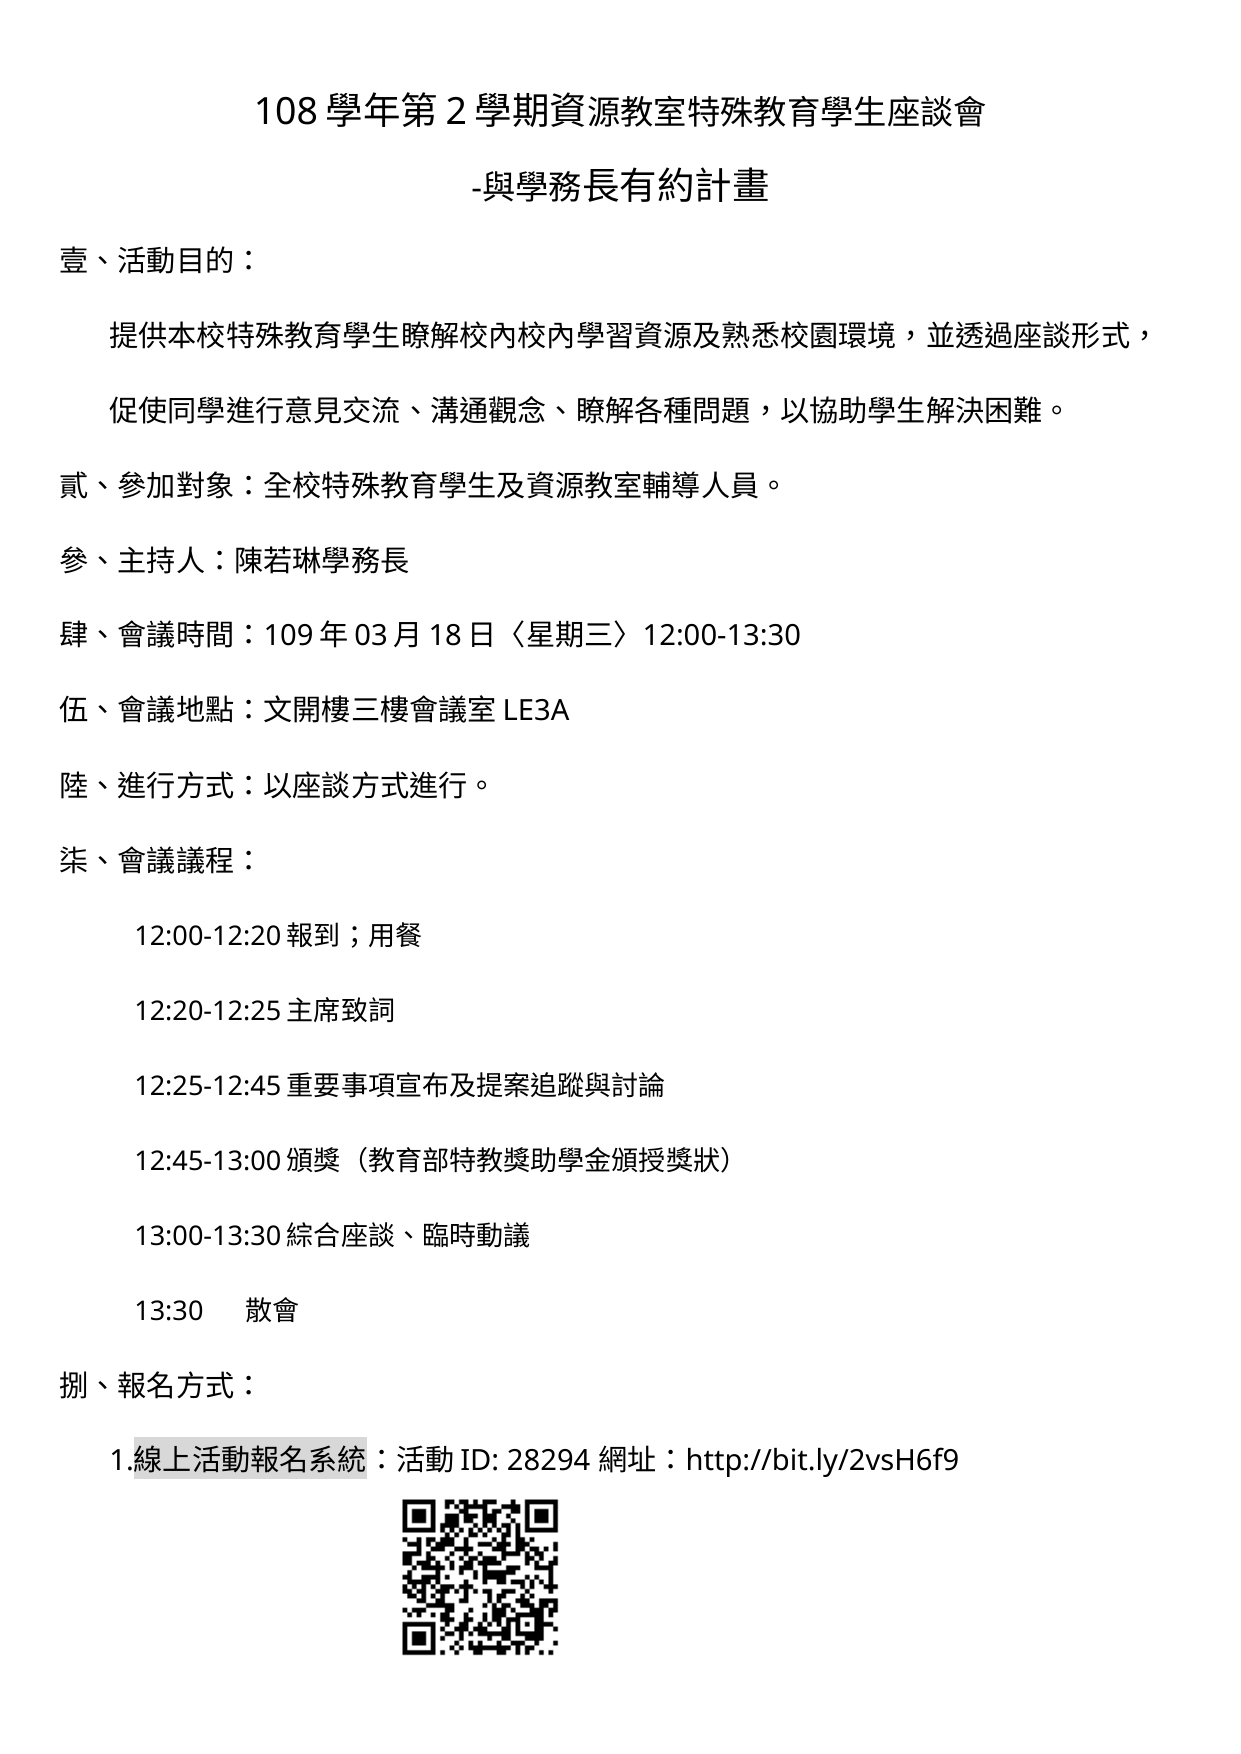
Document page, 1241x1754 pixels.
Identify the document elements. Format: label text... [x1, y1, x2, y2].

text 13:00-13:30綜合座談、臨時動議 [134, 1196, 1181, 1271]
text 12:25-12:45重要事項宣布及提案追蹤與討論 [134, 1046, 1181, 1121]
text 柒、會議議程： [59, 821, 1181, 896]
text 12:45-13:00頒獎（教育部特教獎助學金頒授獎狀） [134, 1121, 1181, 1196]
text 提供本校特殊教育學生瞭解校內校內學習資源及熟悉校園環境，並透過座談形式，促使同學進行意見交流、溝通觀念、瞭解各種問題，以協助學生解決困難。 [109, 296, 1181, 446]
text 貳、參加對象：全校特殊教育學生及資源教室輔導人員。 [59, 446, 1181, 521]
text 12:20-12:25主席致詞 [134, 971, 1181, 1046]
text 捌、報名方式： [59, 1346, 1181, 1421]
text -與學務長有約計畫 [59, 146, 1181, 221]
text 伍、會議地點：文開樓三樓會議室LE3A [59, 671, 1181, 746]
text 1.線上活動報名系統：活動ID: 28294 網址：http://bit.ly/2vsH6f9 [109, 1421, 1181, 1496]
text 肆、會議時間：109年03月18日〈星期三〉12:00-13:30 [59, 596, 1181, 671]
text 12:00-12:20報到；用餐 [134, 896, 1181, 971]
text 壹、活動目的： [59, 221, 1181, 296]
text 13:30 散會 [134, 1271, 1181, 1346]
picture [384, 1495, 577, 1662]
text 參、主持人：陳若琳學務長 [59, 521, 1181, 596]
text 陸、進行方式：以座談方式進行。 [59, 746, 1181, 821]
text 108學年第2學期資源教室特殊教育學生座談會 [59, 71, 1181, 146]
